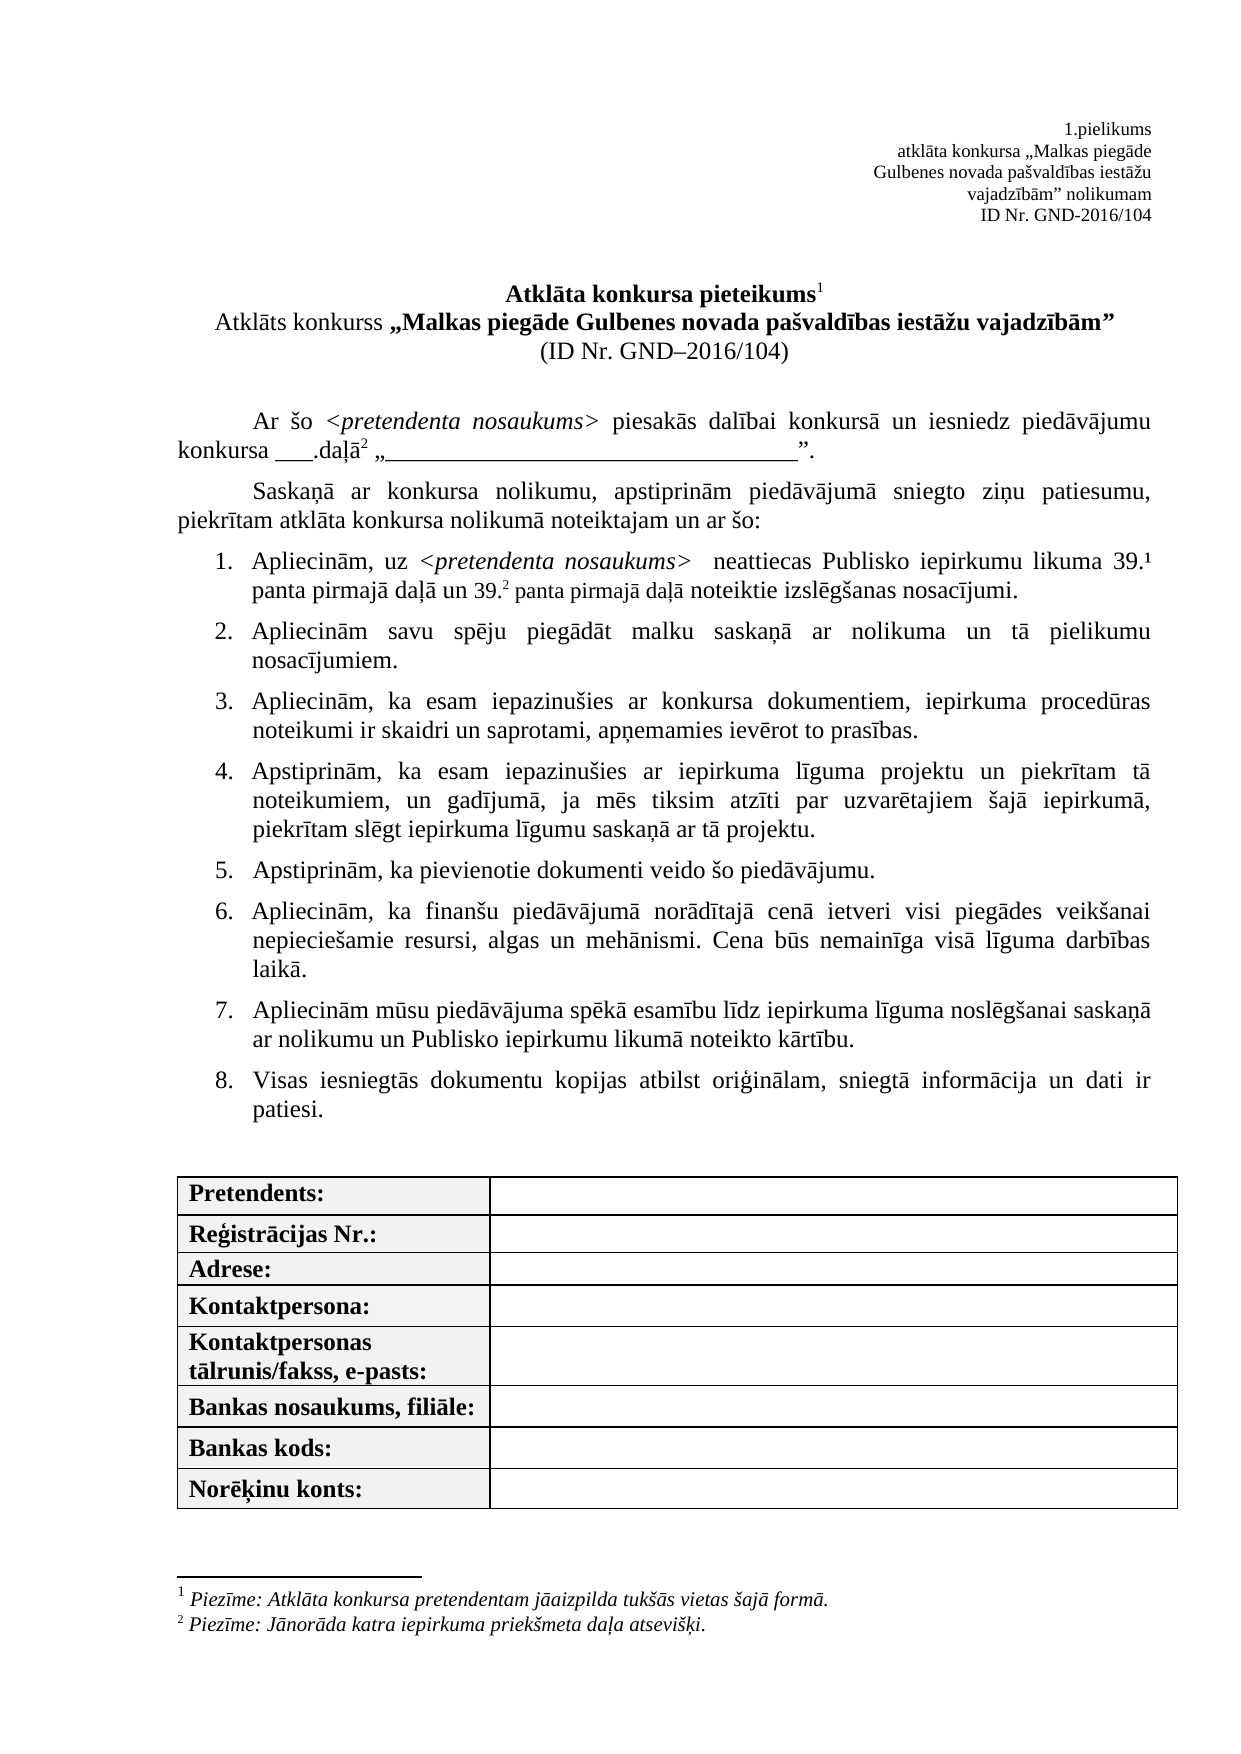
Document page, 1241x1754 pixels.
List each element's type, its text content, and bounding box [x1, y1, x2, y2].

table_cell [491, 1327, 1177, 1385]
table_cell [491, 1469, 1177, 1508]
text (ID Nr. GND–2016/104) [177, 336, 1152, 365]
table_cell Norēķinu konts: [178, 1469, 489, 1508]
text Saskaņā ar konkursa nolikumu, apstiprinām piedāvājumā sniegto ziņu patiesumu, piekrītam atklāta konkursa nolikumā noteiktajam un ar šo: [177, 476, 1152, 534]
text Atklāta konkursa pieteikums [177, 279, 1152, 307]
list Apliecinām, ka finanšu piedāvājumā norādītajā cenā ietveri visi piegādes veikšanai nepieciešamie resursi, algas un mehānismi. Cena būs nemainīga visā līguma darbības laikā. [215, 896, 1152, 982]
list Apstiprinām, ka esam iepazinušies ar iepirkuma līguma projektu un piekrītam tā noteikumiem, un gadījumā, ja mēs tiksim atzīti par uzvarētajiem šajā iepirkumā, piekrītam slēgt iepirkuma līgumu saskaņā ar tā projektu. [215, 756, 1152, 842]
table_cell Bankas kods: [178, 1428, 489, 1467]
table_cell [491, 1216, 1177, 1252]
text atklāta konkursa „Malkas piegāde Gulbenes novada pašvaldības iestāžu vajadzībām” nolikumam [833, 140, 1152, 204]
table_cell Adrese: [178, 1253, 489, 1284]
list Visas iesniegtās dokumentu kopijas atbilst oriģinālam, sniegtā informācija un dati ir patiesi. [215, 1065, 1152, 1122]
text Atklāts konkurss „Malkas piegāde Gulbenes novada pašvaldības iestāžu vajadzībām” [177, 307, 1152, 336]
list Apliecinām mūsu piedāvājuma spēkā esamību līdz iepirkuma līguma noslēgšanai saskaņā ar nolikumu un Publisko iepirkumu likumā noteikto kārtību. [215, 995, 1152, 1052]
table_cell Reģistrācijas Nr.: [178, 1216, 489, 1252]
table_cell [491, 1428, 1177, 1467]
text Ar šo <pretendenta nosaukums> piesakās dalībai konkursā un iesniedz piedāvājumu konkursa ___.daļā „_________________________________”. [177, 406, 1152, 464]
table_cell Kontaktpersonas tālrunis/fakss, e-pasts: [178, 1327, 489, 1385]
table_cell [491, 1386, 1177, 1426]
table_cell Bankas nosaukums, filiāle: [178, 1386, 489, 1426]
list Apstiprinām, ka pievienotie dokumenti veido šo piedāvājumu. [215, 855, 1152, 884]
text 1.pielikums [177, 118, 1152, 140]
table_cell [491, 1286, 1177, 1326]
list Apliecinām savu spēju piegādāt malku saskaņā ar nolikuma un tā pielikumu nosacījumiem. [214, 616, 1152, 674]
list Apliecinām, uz <pretendenta nosaukums> neattiecas Publisko iepirkumu likuma 39.¹ panta pirmajā daļā un 39.2 panta pirmajā daļā noteiktie izslēgšanas nosacījumi. [214, 546, 1152, 604]
table_header [491, 1178, 1177, 1214]
text ID Nr. GND-2016/104 [177, 204, 1152, 226]
table_cell Kontaktpersona: [178, 1286, 489, 1326]
list Apliecinām, ka esam iepazinušies ar konkursa dokumentiem, iepirkuma procedūras noteikumi ir skaidri un saprotami, apņemamies ievērot to prasības. [215, 686, 1152, 744]
table_cell [491, 1253, 1177, 1284]
table_header Pretendents: [178, 1178, 489, 1214]
